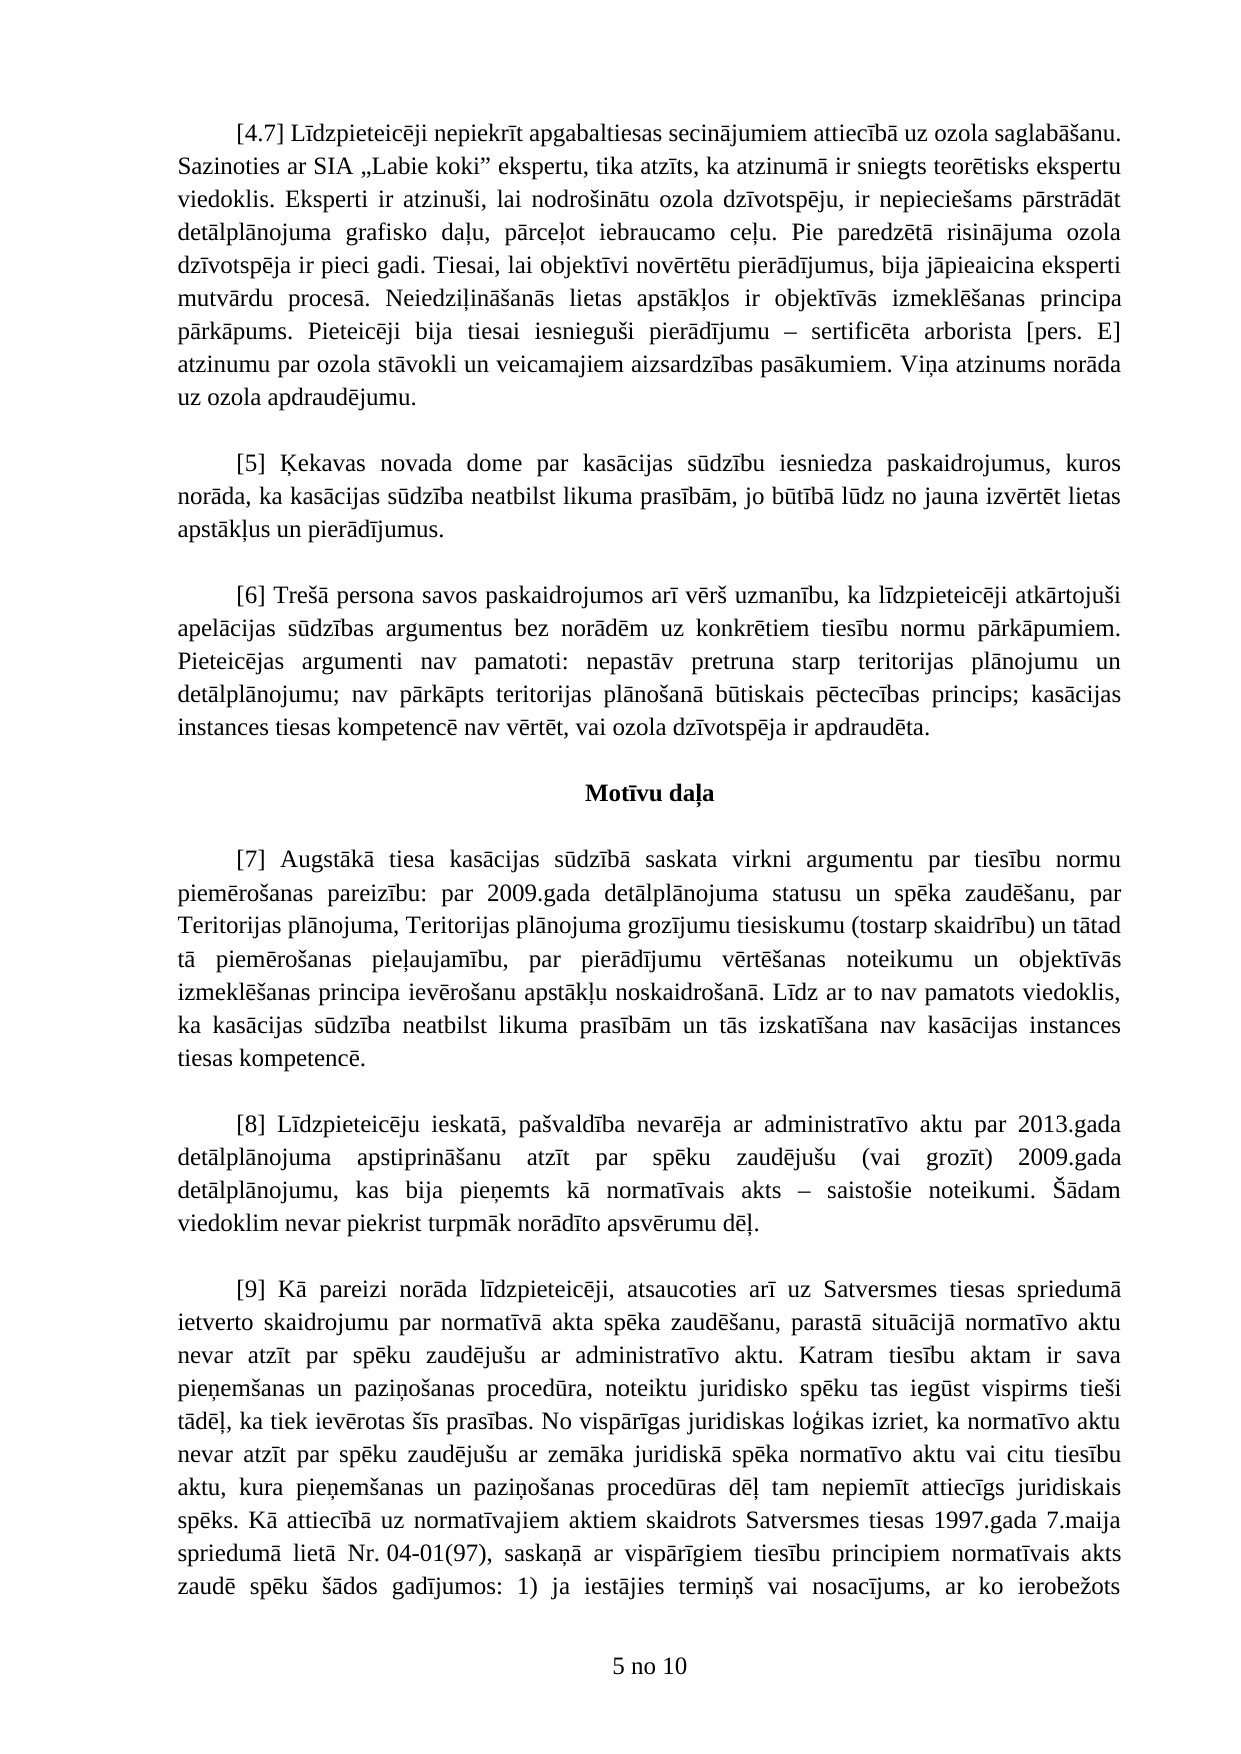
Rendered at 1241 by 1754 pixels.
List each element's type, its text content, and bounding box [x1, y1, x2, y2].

text [7] Augstākā tiesa kasācijas sūdzībā saskata virkni argumentu par tiesību normu piemērošanas pareizību: par 2009.gada detālplānojuma statusu un spēka zaudēšanu, par Teritorijas plānojuma, Teritorijas plānojuma grozījumu tiesiskumu (tostarp skaidrību) un tātad tā piemērošanas pieļaujamību, par pierādījumu vērtēšanas noteikumu un objektīvās izmeklēšanas principa ievērošanu apstākļu noskaidrošanā. Līdz ar to nav pamatots viedoklis, ka kasācijas sūdzība neatbilst likuma prasībām un tās izskatīšana nav kasācijas instances tiesas kompetencē. [177, 844, 1122, 1071]
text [177, 1274, 1122, 1600]
text Motīvu daļa [177, 778, 1122, 807]
text [4.7] Līdzpieteicēji nepiekrīt apgabaltiesas secinājumiem attiecībā uz ozola saglabāšanu. Sazinoties ar SIA „Labie koki” ekspertu, tika atzīts, ka atzinumā ir sniegts teorētisks ekspertu viedoklis. Eksperti ir atzinuši, lai nodrošinātu ozola dzīvotspēju, ir nepieciešams pārstrādāt detālplānojuma grafisko daļu, pārceļot iebraucamo ceļu. Pie paredzētā risinājuma ozola dzīvotspēja ir pieci gadi. Tiesai, lai objektīvi novērtētu pierādījumus, bija jāpieaicina eksperti mutvārdu procesā. Neiedziļināšanās lietas apstākļos ir objektīvās izmeklēšanas principa pārkāpums. Pieteicēji bija tiesai iesnieguši pierādījumu – sertificēta arborista [pers. E] atzinumu par ozola stāvokli un veicamajiem aizsardzības pasākumiem. Viņa atzinums norāda uz ozola apdraudējumu. [177, 118, 1122, 411]
text [8] Līdzpieteicēju ieskatā, pašvaldība nevarēja ar administratīvo aktu par 2013.gada detālplānojuma apstiprināšanu atzīt par spēku zaudējušu (vai grozīt) 2009.gada detālplānojumu, kas bija pieņemts kā normatīvais akts – saistošie noteikumi. Šādam viedoklim nevar piekrist turpmāk norādīto apsvērumu dēļ. [177, 1109, 1122, 1237]
text [6] Trešā persona savos paskaidrojumos arī vērš uzmanību, ka līdzpieteicēji atkārtojuši apelācijas sūdzības argumentus bez norādēm uz konkrētiem tiesību normu pārkāpumiem. Pieteicējas argumenti nav pamatoti: nepastāv pretruna starp teritorijas plānojumu un detālplānojumu; nav pārkāpts teritorijas plānošanā būtiskais pēctecības princips; kasācijas instances tiesas kompetencē nav vērtēt, vai ozola dzīvotspēja ir apdraudēta. [177, 580, 1122, 741]
text [5] Ķekavas novada dome par kasācijas sūdzību iesniedza paskaidrojumus, kuros norāda, ka kasācijas sūdzība neatbilst likuma prasībām, jo būtībā lūdz no jauna izvērtēt lietas apstākļus un pierādījumus. [177, 448, 1122, 543]
